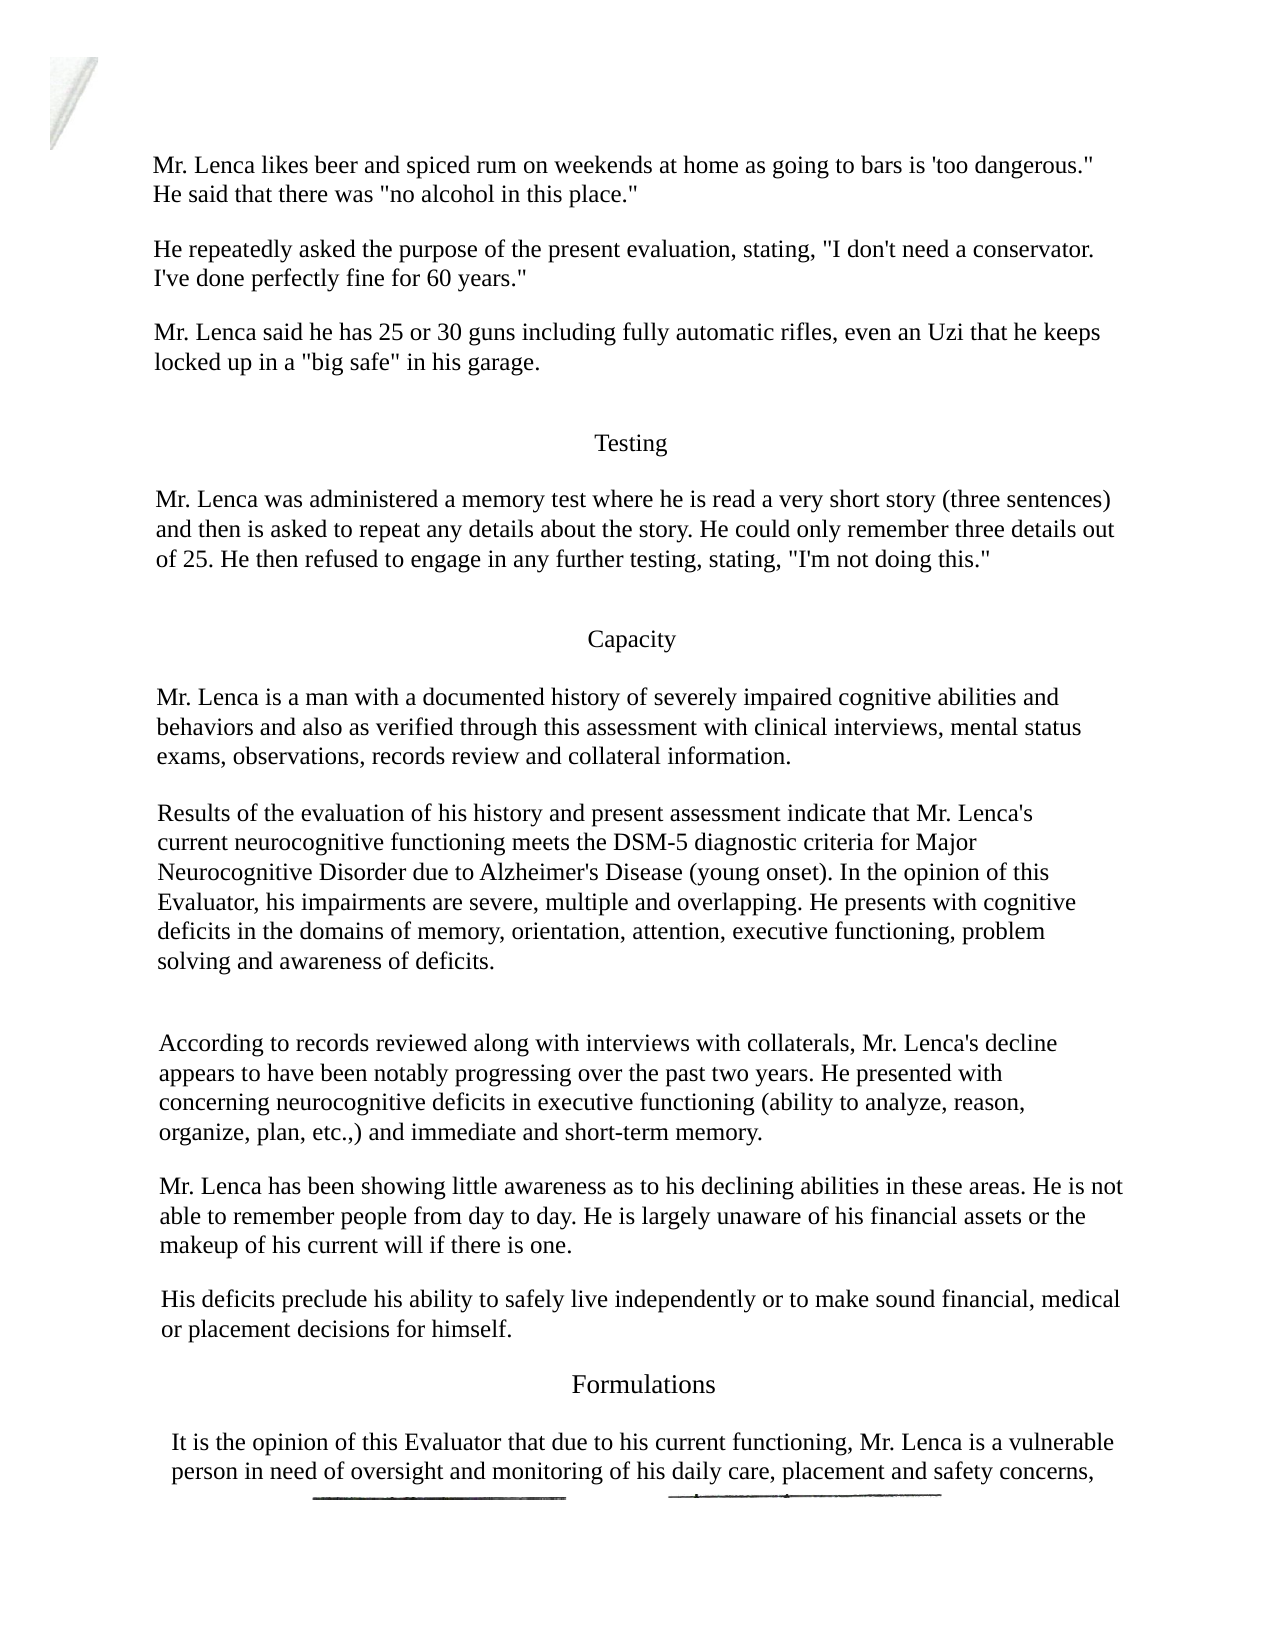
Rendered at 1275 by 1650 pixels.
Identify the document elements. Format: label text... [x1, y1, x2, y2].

text Formulations [162, 1368, 1125, 1399]
text Mr. Lenca was administered a memory test where he is read a very short story (three sentences) and then is asked to repeat any details about the story. He could only remember three details out of 25. He then refused to engage in any further testing, stating, "I'm not doing this." [155, 484, 1125, 572]
text Testing [169, 428, 1092, 456]
text Mr. Lenca is a man with a documented history of severely impaired cognitive abilities and behaviors and also as verified through this assessment with clinical interviews, mental status exams, observations, records review and collateral information. [156, 682, 1125, 770]
text Capacity [169, 624, 1094, 653]
text His deficits preclude his ability to safely live independently or to make sound financial, medical or placement decisions for himself. [161, 1284, 1125, 1343]
text Mr. Lenca said he has 25 or 30 guns including fully automatic rifles, even an Uzi that he keeps locked up in a "big safe" in his garage. [154, 317, 1125, 376]
text Results of the evaluation of his history and present assessment indicate that Mr. Lenca's current neurocognitive functioning meets the DSM-5 diagnostic criteria for Major Neurocognitive Disorder due to Alzheimer's Disease (young onset). In the opinion of this Evaluator, his impairments are severe, multiple and overlapping. He presents with cognitive deficits in the domains of memory, orientation, attention, executive functioning, problem solving and awareness of deficits. [157, 798, 1108, 974]
text Mr. Lenca has been showing little awareness as to his declining abilities in these areas. He is not able to remember people from day to day. He is largely unaware of his financial assets or the makeup of his current will if there is one. [159, 1171, 1125, 1259]
text Mr. Lenca likes beer and spiced rum on weekends at home as going to bars is 'too dangerous." He said that there was "no alcohol in this place." [152, 150, 1108, 208]
picture [667, 1494, 942, 1498]
picture [50, 57, 99, 150]
text According to records reviewed along with interviews with collaterals, Mr. Lenca's decline appears to have been notably progressing over the past two years. He presented with concerning neurocognitive deficits in executive functioning (ability to analyze, reason, organize, plan, etc.,) and immediate and short-term memory. [158, 1028, 1116, 1146]
text He repeatedly asked the purpose of the present evaluation, stating, "I don't need a conservator. I've done perfectly fine for 60 years." [153, 234, 1115, 292]
